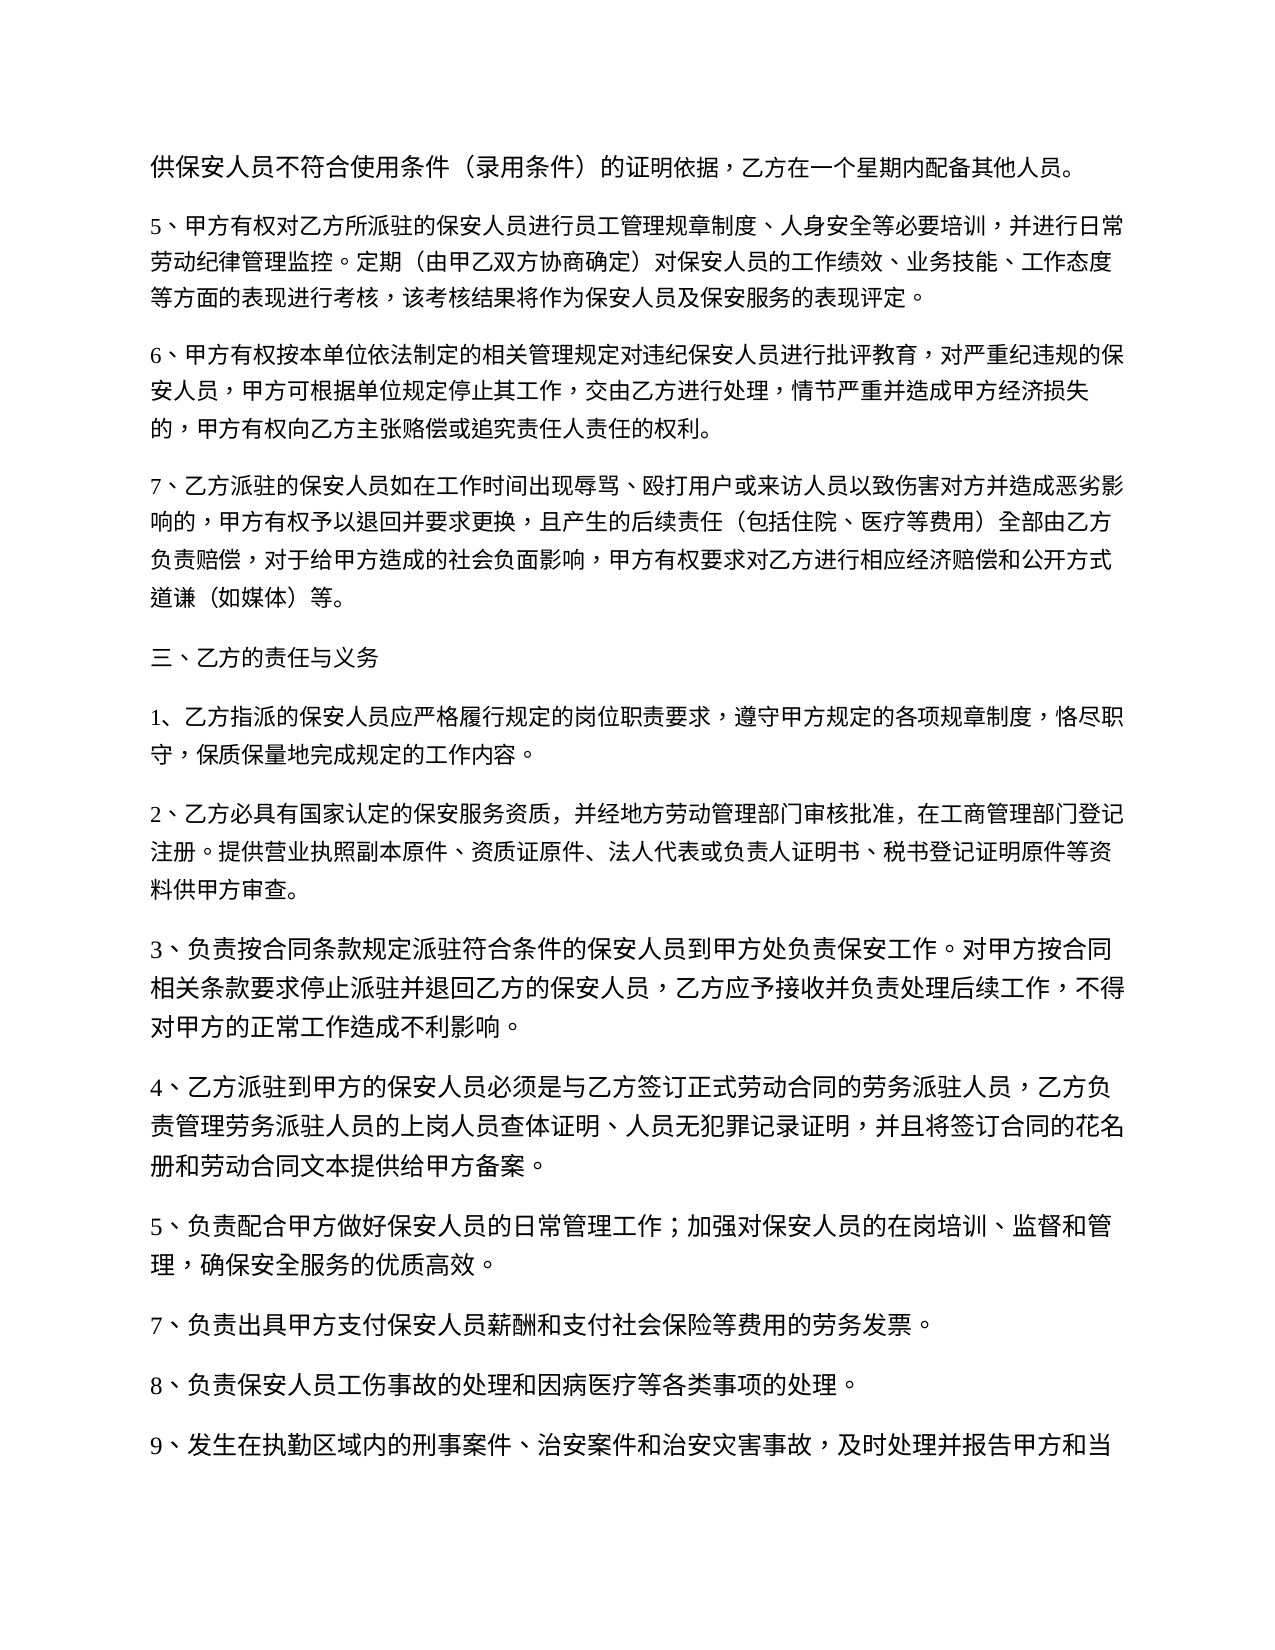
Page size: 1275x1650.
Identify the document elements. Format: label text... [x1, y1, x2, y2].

text 7、负责出具甲方支付保安人员薪酬和支付社会保险等费用的劳务发票。 [150, 1307, 1125, 1341]
list 三、乙方的责任与义务 [150, 639, 1125, 673]
text 4、乙方派驻到甲方的保安人员必须是与乙方签订正式劳动合同的劳务派驻人员，乙方负责管理劳务派驻人员的上岗人员查体证明、人员无犯罪记录证明，并且将签订合同的花名册和劳动合同文本提供给甲方备案。 [150, 1070, 1125, 1182]
list 2、乙方必具有国家认定的保安服务资质，并经地方劳动管理部门审核批准，在工商管理部门登记注册。提供营业执照副本原件、资质证原件、法人代表或负责人证明书、税书登记证明原件等资料供甲方审查。 [150, 796, 1125, 906]
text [150, 1427, 1125, 1461]
text 5、甲方有权对乙方所派驻的保安人员进行员工管理规章制度、人身安全等必要培训，并进行日常劳动纪律管理监控。定期（由甲乙双方协商确定）对保安人员的工作绩效、业务技能、工作态度等方面的表现进行考核，该考核结果将作为保安人员及保安服务的表现评定。 [150, 210, 1125, 313]
list 1、乙方指派的保安人员应严格履行规定的岗位职责要求，遵守甲方规定的各项规章制度，恪尽职守，保质保量地完成规定的工作内容。 [150, 698, 1125, 770]
text 7、乙方派驻的保安人员如在工作时间出现辱骂、殴打用户或来访人员以致伤害对方并造成恶劣影响的，甲方有权予以退回并要求更换，且产生的后续责任（包括住院、医疗等费用）全部由乙方负责赔偿，对于给甲方造成的社会负面影响，甲方有权要求对乙方进行相应经济赔偿和公开方式道谦（如媒体）等。 [150, 470, 1125, 613]
text 8、负责保安人员工伤事故的处理和因病医疗等各类事项的处理。 [150, 1367, 1125, 1401]
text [150, 150, 1125, 184]
text 5、负责配合甲方做好保安人员的日常管理工作；加强对保安人员的在岗培训、监督和管理，确保安全服务的优质高效。 [150, 1208, 1125, 1281]
text 6、甲方有权按本单位依法制定的相关管理规定对违纪保安人员进行批评教育，对严重纪违规的保安人员，甲方可根据单位规定停止其工作，交由乙方进行处理，情节严重并造成甲方经济损失的，甲方有权向乙方主张赂偿或追究责任人责任的权利。 [150, 339, 1125, 444]
text 3、负责按合同条款规定派驻符合条件的保安人员到甲方处负责保安工作。对甲方按合同相关条款要求停止派驻并退回乙方的保安人员，乙方应予接收并负责处理后续工作，不得对甲方的正常工作造成不利影响。 [150, 932, 1125, 1044]
